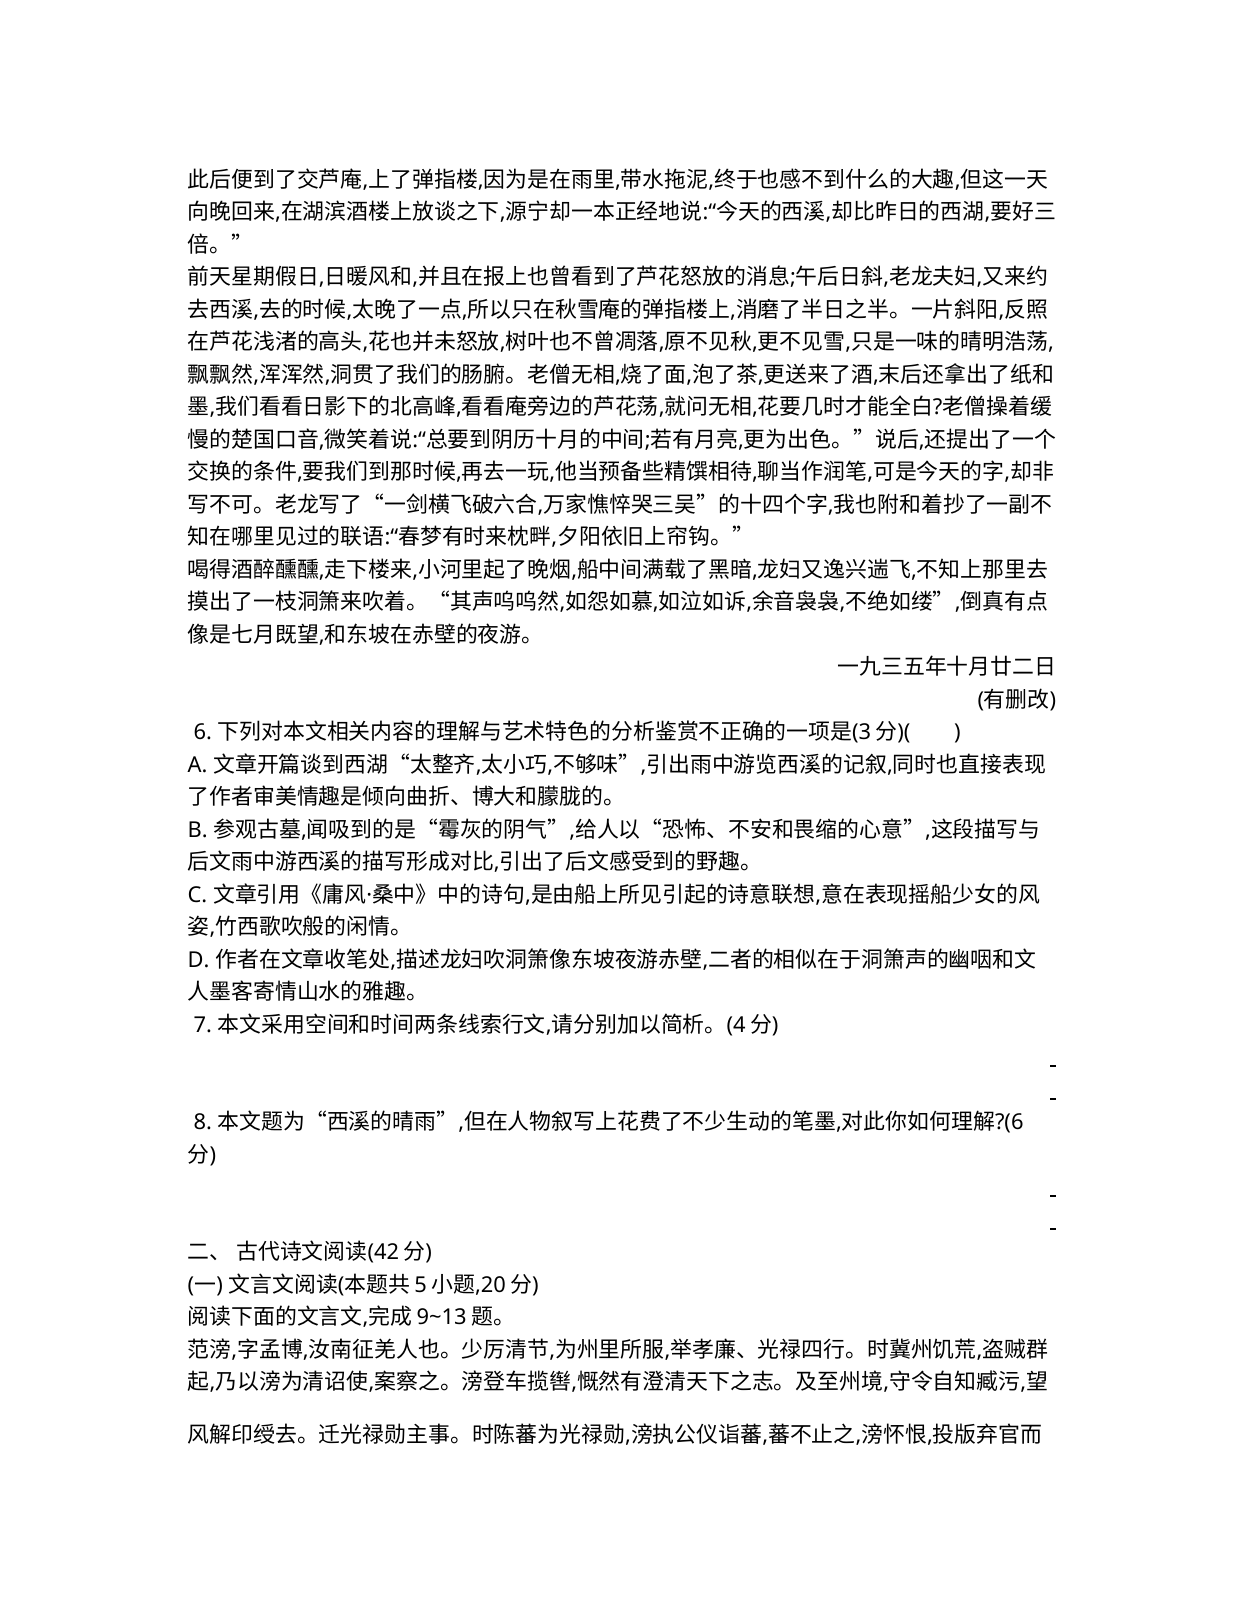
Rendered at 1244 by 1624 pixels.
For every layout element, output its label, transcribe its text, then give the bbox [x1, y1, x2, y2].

text 7. 本文采用空间和时间两条线索行文,请分别加以简析。(4分) [187, 1006, 1056, 1039]
text 二、 古代诗文阅读(42分) [187, 1234, 1056, 1266]
text (一) 文言文阅读(本题共5小题,20分) [187, 1266, 1056, 1299]
text 此后便到了交芦庵,上了弹指楼,因为是在雨里,带水拖泥,终于也感不到什么的大趣,但这一天向晚回来,在湖滨酒楼上放谈之下,源宁却一本正经地说:“今天的西溪,却比昨日的西湖,要好三倍。” [187, 161, 1056, 259]
text 前天星期假日,日暖风和,并且在报上也曾看到了芦花怒放的消息;午后日斜,老龙夫妇,又来约去西溪,去的时候,太晚了一点,所以只在秋雪庵的弹指楼上,消磨了半日之半。一片斜阳,反照在芦花浅渚的高头,花也并未怒放,树叶也不曾凋落,原不见秋,更不见雪,只是一味的晴明浩荡,飘飘然,浑浑然,洞贯了我们的肠腑。老僧无相,烧了面,泡了茶,更送来了酒,末后还拿出了纸和墨,我们看看日影下的北高峰,看看庵旁边的芦花荡,就问无相,花要几时才能全白?老僧操着缓慢的楚国口音,微笑着说:“总要到阴历十月的中间;若有月亮,更为出色。”说后,还提出了一个交换的条件,要我们到那时候,再去一玩,他当预备些精馔相待,聊当作润笔,可是今天的字,却非写不可。老龙写了“一剑横飞破六合,万家憔悴哭三吴”的十四个字,我也附和着抄了一副不知在哪里见过的联语:“春梦有时来枕畔,夕阳依旧上帘钩。” [187, 259, 1056, 551]
text C. 文章引用《庸风·桑中》中的诗句,是由船上所见引起的诗意联想,意在表现摇船少女的风姿,竹西歌吹般的闲情。 [187, 876, 1056, 941]
text D. 作者在文章收笔处,描述龙妇吹洞箫像东坡夜游赤壁,二者的相似在于洞箫声的幽咽和文人墨客寄情山水的雅趣。 [187, 941, 1056, 1006]
text 喝得酒醉醺醺,走下楼来,小河里起了晚烟,船中间满载了黑暗,龙妇又逸兴遄飞,不知上那里去摸出了一枝洞箫来吹着。“其声呜呜然,如怨如慕,如泣如诉,余音袅袅,不绝如缕”,倒真有点像是七月既望,和东坡在赤壁的夜游。 [187, 551, 1056, 649]
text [187, 1331, 1056, 1461]
text B. 参观古墓,闻吸到的是“霉灰的阴气”,给人以“恐怖、不安和畏缩的心意”,这段描写与后文雨中游西溪的描写形成对比,引出了后文感受到的野趣。 [187, 811, 1056, 876]
text 一九三五年十月廿二日 [187, 649, 1056, 681]
text 阅读下面的文言文,完成9~13题。 [187, 1299, 1056, 1331]
text A. 文章开篇谈到西湖“太整齐,太小巧,不够味”,引出雨中游览西溪的记叙,同时也直接表现了作者审美情趣是倾向曲折、博大和朦胧的。 [187, 746, 1056, 811]
text (有删改) [187, 681, 1056, 714]
text 6. 下列对本文相关内容的理解与艺术特色的分析鉴赏不正确的一项是(3分)( ) [187, 714, 1056, 746]
text 8. 本文题为“西溪的晴雨”,但在人物叙写上花费了不少生动的笔墨,对此你如何理解?(6分) [187, 1104, 1056, 1169]
